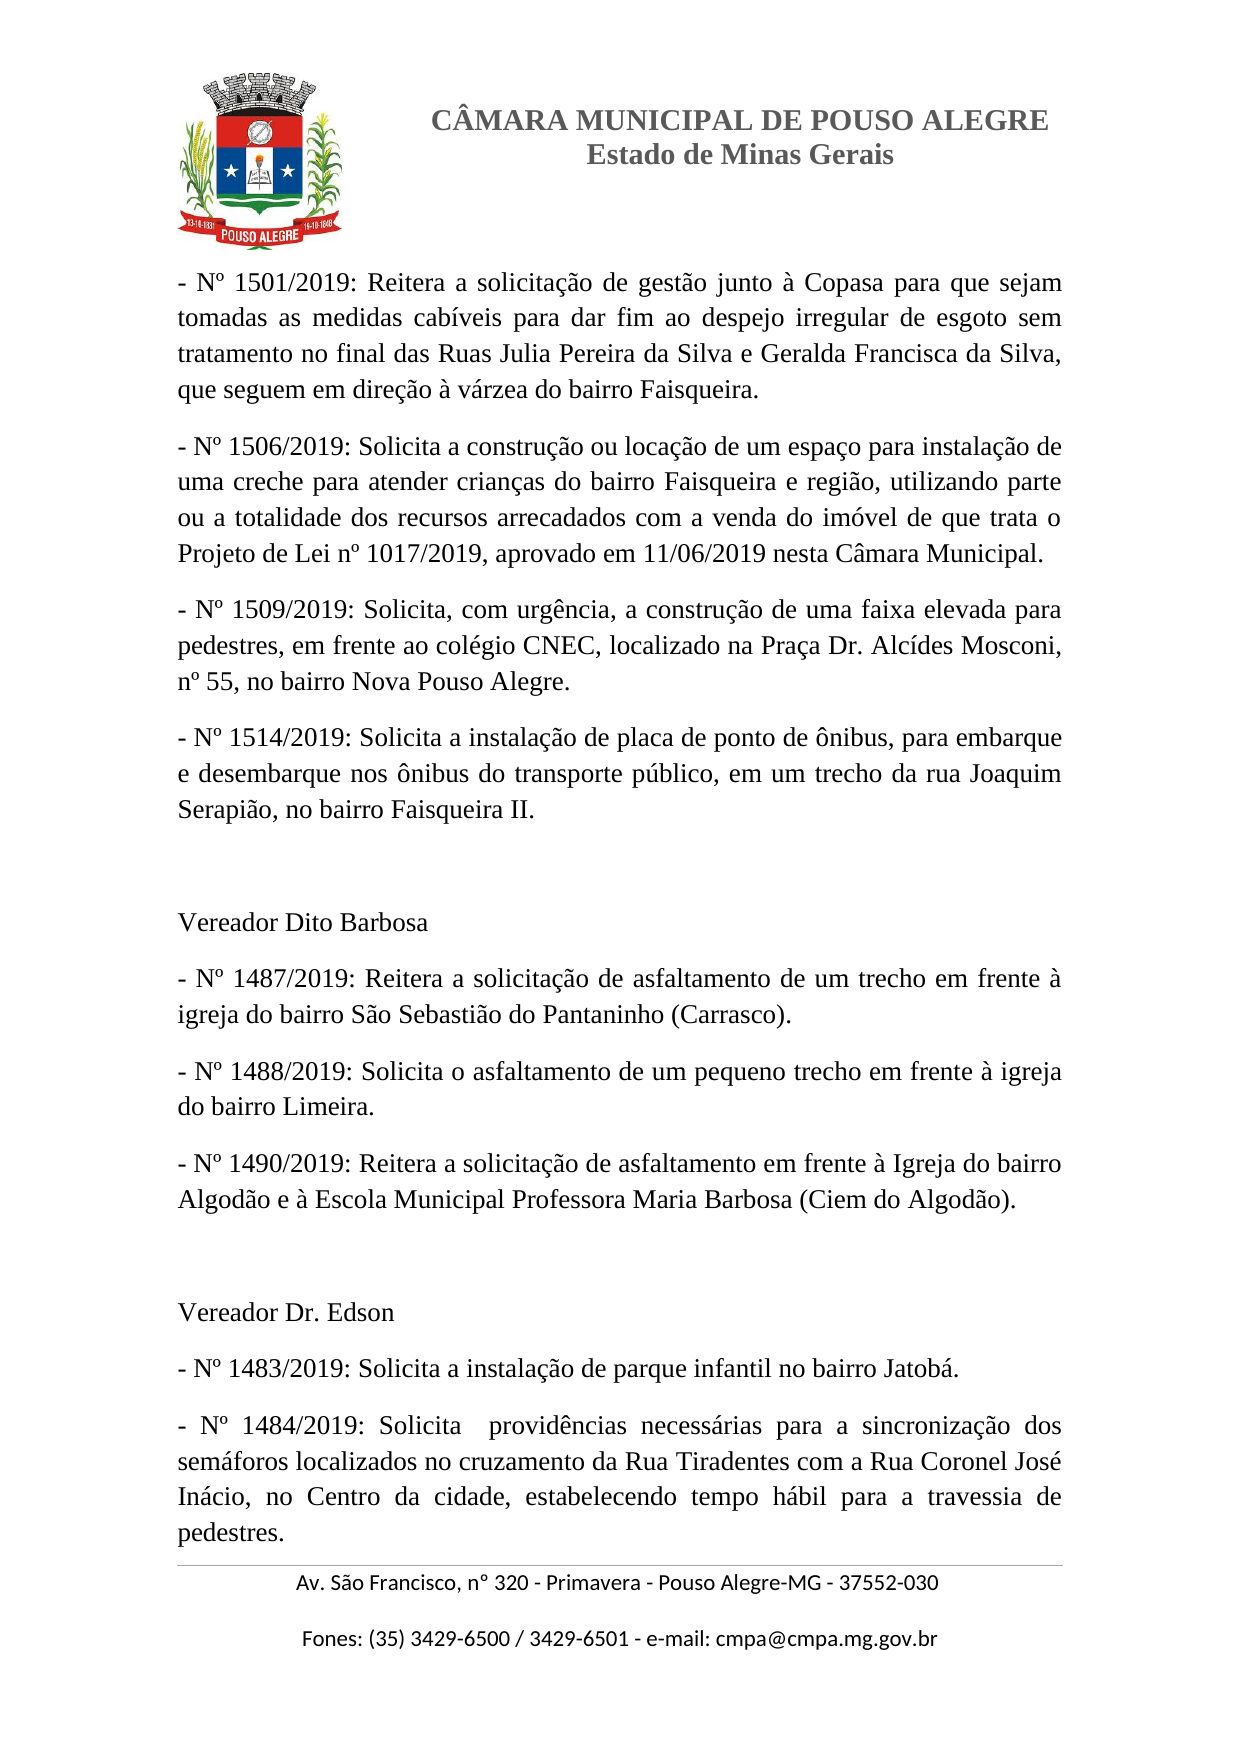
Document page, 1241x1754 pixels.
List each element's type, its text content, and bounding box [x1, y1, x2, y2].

text - Nº 1487/2019: Reitera a solicitação de asfaltamento de um trecho em frente à igreja do bairro São Sebastião do Pantaninho (Carrasco). [177, 962, 1063, 1029]
picture [177, 73, 342, 250]
text - Nº 1509/2019: Solicita, com urgência, a construção de uma faixa elevada para pedestres, em frente ao colégio CNEC, localizado na Praça Dr. Alcídes Mosconi, nº 55, no bairro Nova Pouso Alegre. [177, 593, 1063, 696]
text - Nº 1506/2019: Solicita a construção ou locação de um espaço para instalação de uma creche para atender crianças do bairro Faisqueira e região, utilizando parte ou a totalidade dos recursos arrecadados com a venda do imóvel de que trata o Projeto de Lei nº 1017/2019, aprovado em 11/06/2019 nesta Câmara Municipal. [177, 429, 1063, 568]
text - Nº 1484/2019: Solicita providências necessárias para a sincronização dos semáforos localizados no cruzamento da Rua Tiradentes com a Rua Coronel José Inácio, no Centro da cidade, estabelecendo tempo hábil para a travessia de pedestres. [177, 1409, 1063, 1547]
text - Nº 1501/2019: Reitera a solicitação de gestão junto à Copasa para que sejam tomadas as medidas cabíveis para dar fim ao despejo irregular de esgoto sem tratamento no final das Ruas Julia Pereira da Silva e Geralda Francisca da Silva, que seguem em direção à várzea do bairro Faisqueira. [177, 266, 1063, 404]
text - Nº 1483/2019: Solicita a instalação de parque infantil no bairro Jatobá. [177, 1352, 1063, 1384]
text Vereador Dito Barbosa [177, 906, 1063, 937]
text - Nº 1490/2019: Reitera a solicitação de asfaltamento em frente à Igreja do bairro Algodão e à Escola Municipal Professora Maria Barbosa (Ciem do Algodão). [177, 1147, 1063, 1214]
text - Nº 1488/2019: Solicita o asfaltamento de um pequeno trecho em frente à igreja do bairro Limeira. [177, 1055, 1063, 1122]
text - Nº 1514/2019: Solicita a instalação de placa de ponto de ônibus, para embarque e desembarque nos ônibus do transporte público, em um trecho da rua Joaquim Serapião, no bairro Faisqueira II. [177, 721, 1063, 824]
text Vereador Dr. Edson [177, 1296, 1063, 1327]
